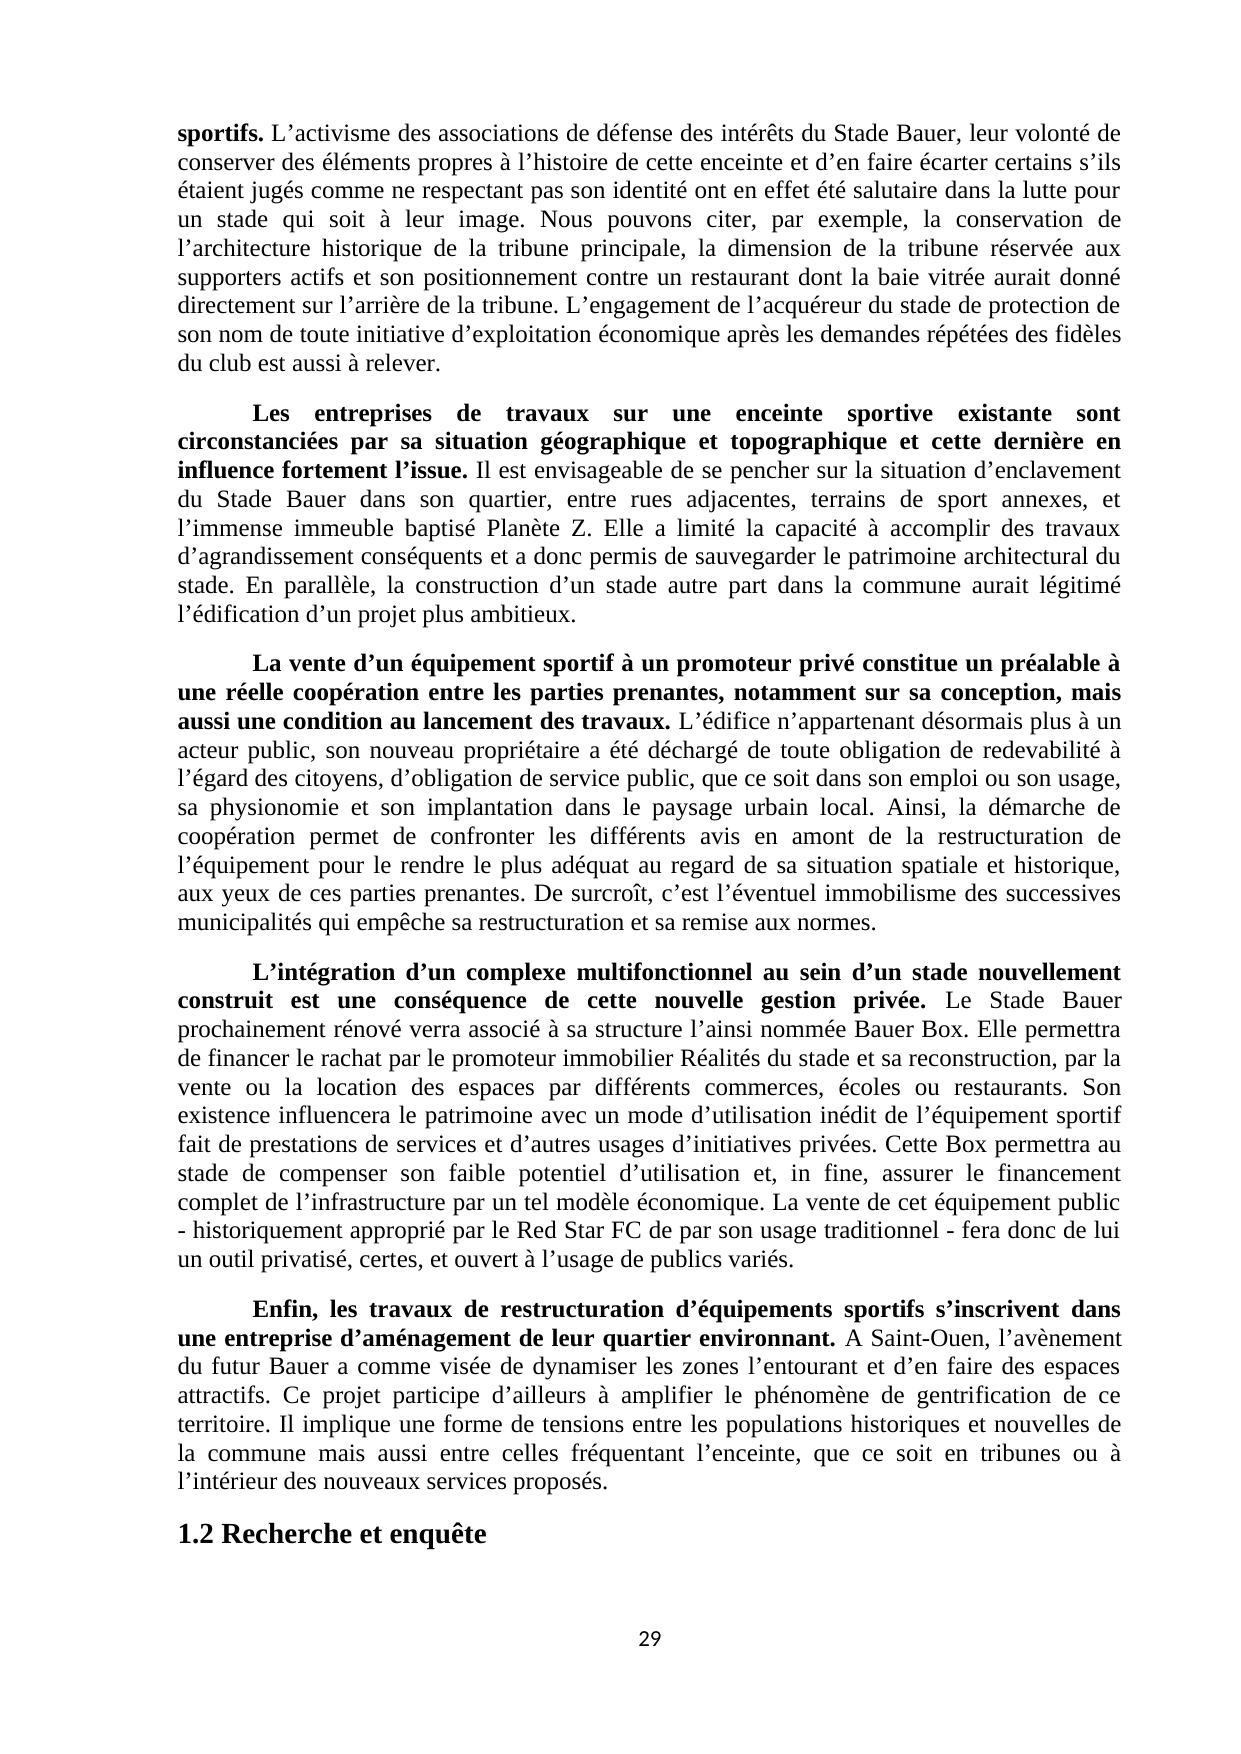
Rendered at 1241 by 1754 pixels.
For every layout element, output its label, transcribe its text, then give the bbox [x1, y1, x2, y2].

text Enfin, les travaux de restructuration d’équipements sportifs s’inscrivent dans une entreprise d’aménagement de leur quartier environnant. A Saint-Ouen, l’avènement du futur Bauer a comme visée de dynamiser les zones l’entourant et d’en faire des espaces attractifs. Ce projet participe d’ailleurs à amplifier le phénomène de gentrification de ce territoire. Il implique une forme de tensions entre les populations historiques et nouvelles de la commune mais aussi entre celles fréquentant l’enceinte, que ce soit en tribunes ou à l’intérieur des nouveaux services proposés. [177, 1294, 1122, 1495]
text L’intégration d’un complexe multifonctionnel au sein d’un stade nouvellement construit est une conséquence de cette nouvelle gestion privée. Le Stade Bauer prochainement rénové verra associé à sa structure l’ainsi nommée Bauer Box. Elle permettra de financer le rachat par le promoteur immobilier Réalités du stade et sa reconstruction, par la vente ou la location des espaces par différents commerces, écoles ou restaurants. Son existence influencera le patrimoine avec un mode d’utilisation inédit de l’équipement sportif fait de prestations de services et d’autres usages d’initiatives privées. Cette Box permettra au stade de compenser son faible potentiel d’utilisation et, in fine, assurer le financement complet de l’infrastructure par un tel modèle économique. La vente de cet équipement public - historiquement approprié par le Red Star FC de par son usage traditionnel - fera donc de lui un outil privatisé, certes, et ouvert à l’usage de publics variés. [177, 957, 1122, 1273]
text Les entreprises de travaux sur une enceinte sportive existante sont circonstanciées par sa situation géographique et topographique et cette dernière en influence fortement l’issue. Il est envisageable de se pencher sur la situation d’enclavement du Stade Bauer dans son quartier, entre rues adjacentes, terrains de sport annexes, et l’immense immeuble baptisé Planète Z. Elle a limité la capacité à accomplir des travaux d’agrandissement conséquents et a donc permis de sauvegarder le patrimoine architectural du stade. En parallèle, la construction d’un stade autre part dans la commune aurait légitimé l’édification d’un projet plus ambitieux. [177, 398, 1122, 628]
text 1.2 Recherche et enquête [177, 1516, 1122, 1549]
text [177, 118, 1122, 377]
text La vente d’un équipement sportif à un promoteur privé constitue un préalable à une réelle coopération entre les parties prenantes, notamment sur sa conception, mais aussi une condition au lancement des travaux. L’édifice n’appartenant désormais plus à un acteur public, son nouveau propriétaire a été déchargé de toute obligation de redevabilité à l’égard des citoyens, d’obligation de service public, que ce soit dans son emploi ou son usage, sa physionomie et son implantation dans le paysage urbain local. Ainsi, la démarche de coopération permet de confronter les différents avis en amont de la restructuration de l’équipement pour le rendre le plus adéquat au regard de sa situation spatiale et historique, aux yeux de ces parties prenantes. De surcroît, c’est l’éventuel immobilisme des successives municipalités qui empêche sa restructuration et sa remise aux normes. [177, 648, 1122, 936]
